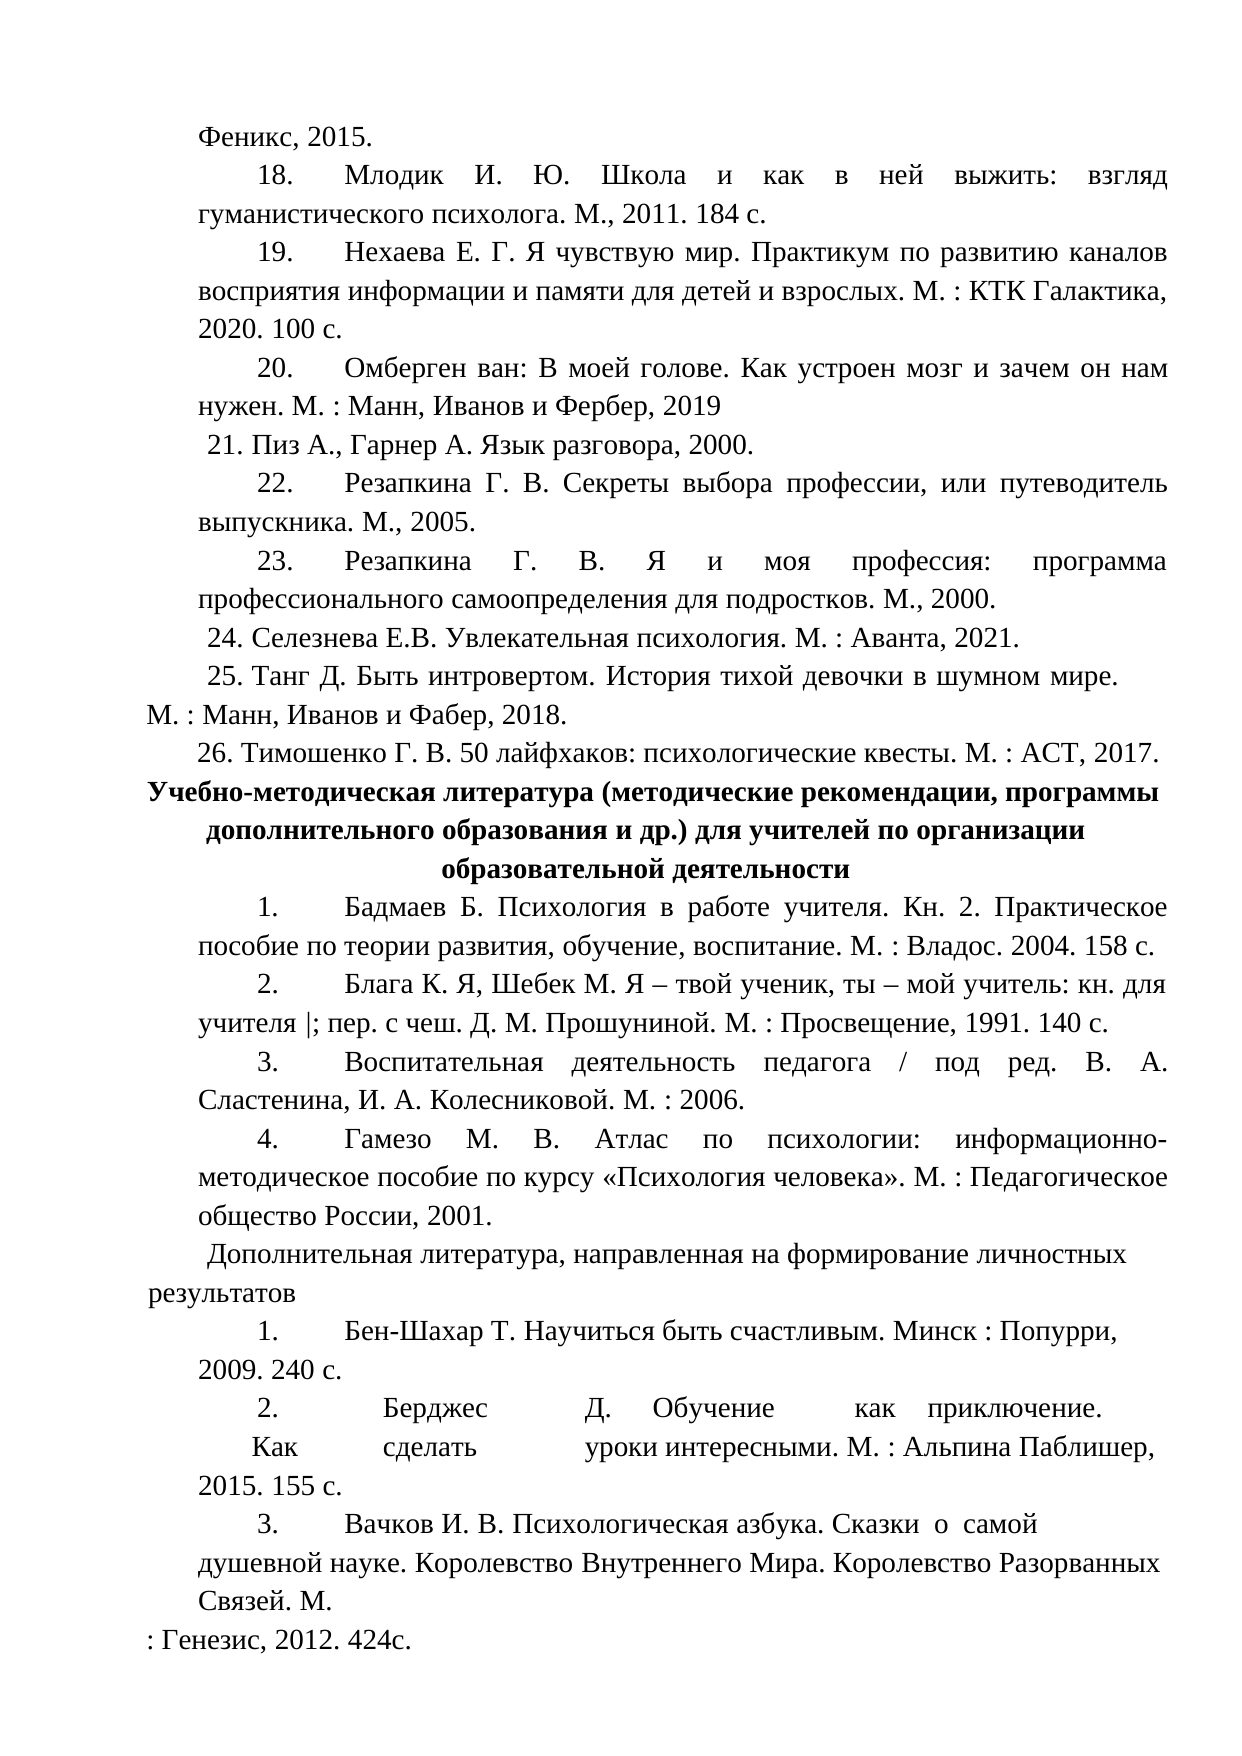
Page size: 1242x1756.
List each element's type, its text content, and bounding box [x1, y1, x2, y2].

list Воспитательная деятельность педагога / под ред. В. А. Сластенина, И. А. Колесниковой. М. : 2006. [198, 1044, 1168, 1116]
text : Генезис, 2012. 424с. [146, 1622, 1168, 1655]
list Пиз А., Гарнер А. Язык разговора, 2000. [207, 427, 1168, 461]
text 26. Тимошенко Г. В. 50 лайфхаков: психологические квесты. М. : АСТ, 2017. [197, 735, 1168, 769]
subtitle Дополнительная литература, направленная на формирование личностных результатов [148, 1236, 1168, 1308]
subtitle Учебно-методическая литература (методические рекомендации, программы дополнительного образования и др.) для учителей по организации образовательной деятельности [123, 774, 1168, 884]
list Берджес Д. Обучение как приключение. Как сделать уроки интересными. М. : Альпина Паблишер, 2015. 155 с. [198, 1391, 1168, 1501]
list Резапкина Г. В. Я и моя профессия: программа профессионального самоопределения для подростков. М., 2000. [198, 543, 1168, 615]
list Вачков И. В. Психологическая азбука. Сказки о самой душевной науке. Королевство Внутреннего Мира. Королевство Разорванных Связей. М. [198, 1506, 1168, 1617]
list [198, 119, 1168, 152]
list Гамезо М. В. Атлас по психологии: информационно-методическое пособие по курсу «Психология человека». М. : Педагогическое общество России, 2001. [198, 1121, 1168, 1231]
list Бадмаев Б. Психология в работе учителя. Кн. 2. Практическое пособие по теории развития, обучение, воспитание. М. : Владос. 2004. 158 с. [198, 889, 1168, 962]
list Нехаева Е. Г. Я чувствую мир. Практикум по развитию каналов восприятия информации и памяти для детей и взрослых. М. : КТК Галактика, 2020. 100 с. [198, 234, 1168, 345]
list Селезнева Е.В. Увлекательная психология. М. : Аванта, 2021. [207, 620, 1168, 653]
list Блага К. Я, Шебек М. Я – твой ученик, ты – мой учитель: кн. для учителя |; пер. с чеш. Д. М. Прошуниной. М. : Просвещение, 1991. 140 с. [198, 967, 1168, 1039]
list Омберген ван: В моей голове. Как устроен мозг и зачем он нам нужен. М. : Манн, Иванов и Фербер, 2019 [198, 350, 1168, 422]
list Млодик И. Ю. Школа и как в ней выжить: взгляд гуманистического психолога. М., 2011. 184 с. [198, 157, 1168, 229]
list Резапкина Г. В. Секреты выбора профессии, или путеводитель выпускника. М., 2005. [198, 466, 1168, 538]
list Бен-Шахар Т. Научиться быть счастливым. Минск : Попурри, 2009. 240 с. [198, 1313, 1168, 1386]
text М. : Манн, Иванов и Фабер, 2018. [146, 697, 1168, 730]
list Танг Д. Быть интровертом. История тихой девочки в шумном мире. [207, 658, 1168, 692]
